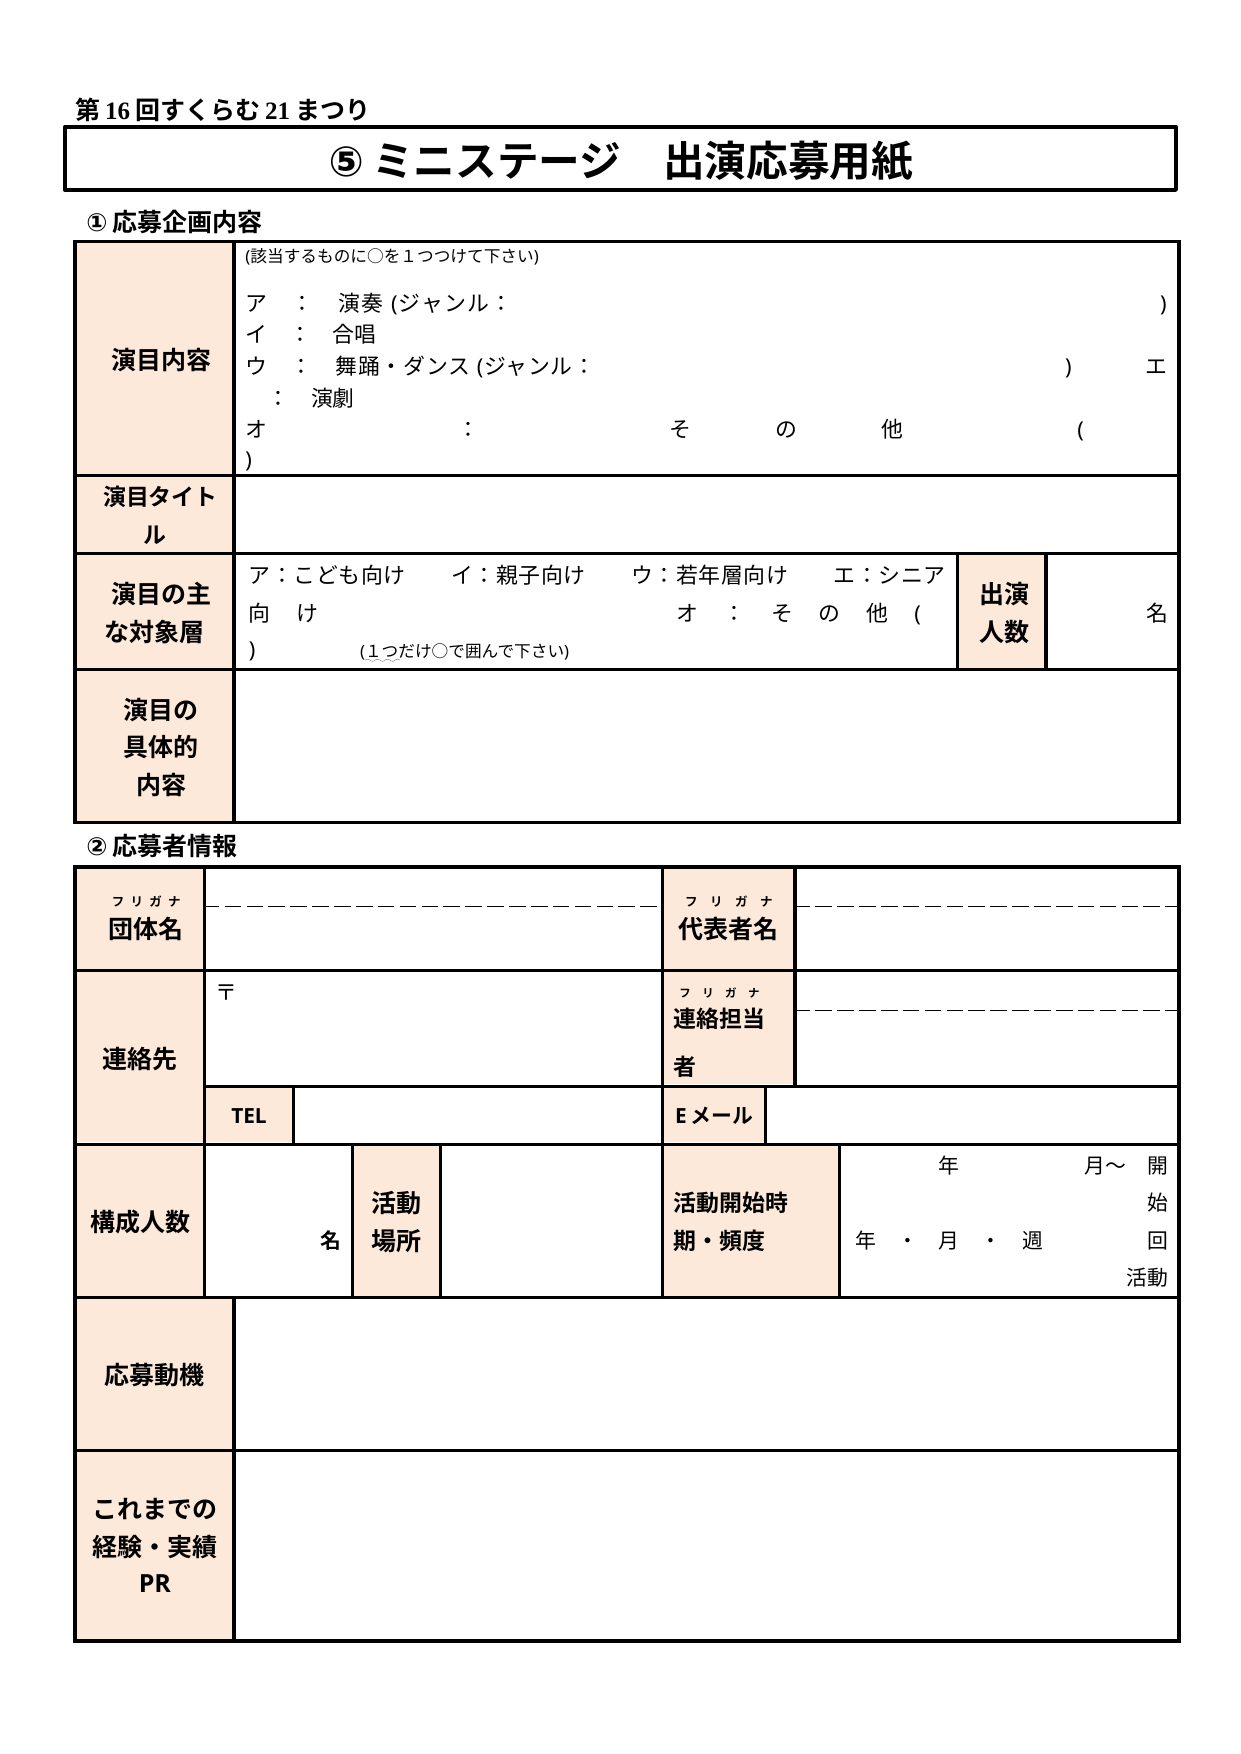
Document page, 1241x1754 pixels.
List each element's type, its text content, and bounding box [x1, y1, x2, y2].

table_cell [797, 1010, 1177, 1084]
table_cell [664, 869, 793, 969]
table_cell 演目内容 [77, 243, 232, 474]
table_cell 活動 場所 [354, 1146, 439, 1296]
table_cell [797, 869, 1177, 906]
table_cell [767, 1088, 1177, 1142]
table_cell (該当するものに○を１つつけて下さい) ア ： 演奏 (ジャンル： ) イ ： 合唱 ウ ： 舞踊・ダンス (ジャンル： ) エ ： 演劇 オ ： その他 ( ) [236, 243, 1177, 474]
table_cell 構成人数 [77, 1146, 203, 1296]
table_cell これまでの 経験・実績 PR [77, 1452, 232, 1639]
table_cell 演目の 具体的 内容 [77, 671, 232, 821]
table_cell Eメール [664, 1088, 764, 1142]
table_cell 〒 [206, 972, 661, 1084]
table_cell [664, 972, 793, 1084]
table_cell TEL [206, 1088, 292, 1142]
table_cell [206, 869, 661, 906]
table_cell ②応募者情報 [75, 824, 1179, 865]
table_cell [236, 1299, 1177, 1449]
table_cell [442, 1146, 661, 1296]
table_cell 年 月～ 開始 年 ・ 月 ・ 週 回活動 [841, 1146, 1177, 1296]
table_cell [77, 869, 203, 969]
table_cell 名 [1048, 555, 1177, 668]
table_cell 出演 人数 [959, 555, 1044, 668]
table_header ①応募企画内容 [75, 202, 1179, 239]
table_cell 連絡先 [77, 972, 203, 1142]
table_cell 演目タイトル [77, 477, 232, 552]
table_cell ア：こども向け イ：親子向け ウ：若年層向け エ：シニア向け オ：その他( ) (１つだけ○で囲んで下さい) [236, 555, 956, 668]
table_cell [236, 671, 1177, 821]
table_cell 活動開始時期・頻度 [664, 1146, 838, 1296]
table_cell 名 [206, 1146, 351, 1296]
table_cell [797, 906, 1177, 969]
table_cell [797, 972, 1177, 1009]
table_cell [295, 1088, 661, 1142]
table_cell 演目の主な対象層 [77, 555, 232, 668]
text 第16回すくらむ21まつり [75, 89, 1165, 125]
table_cell [236, 477, 1177, 552]
table_cell [236, 1452, 1177, 1639]
table_cell 応募動機 [77, 1299, 232, 1449]
table_cell [206, 906, 661, 969]
